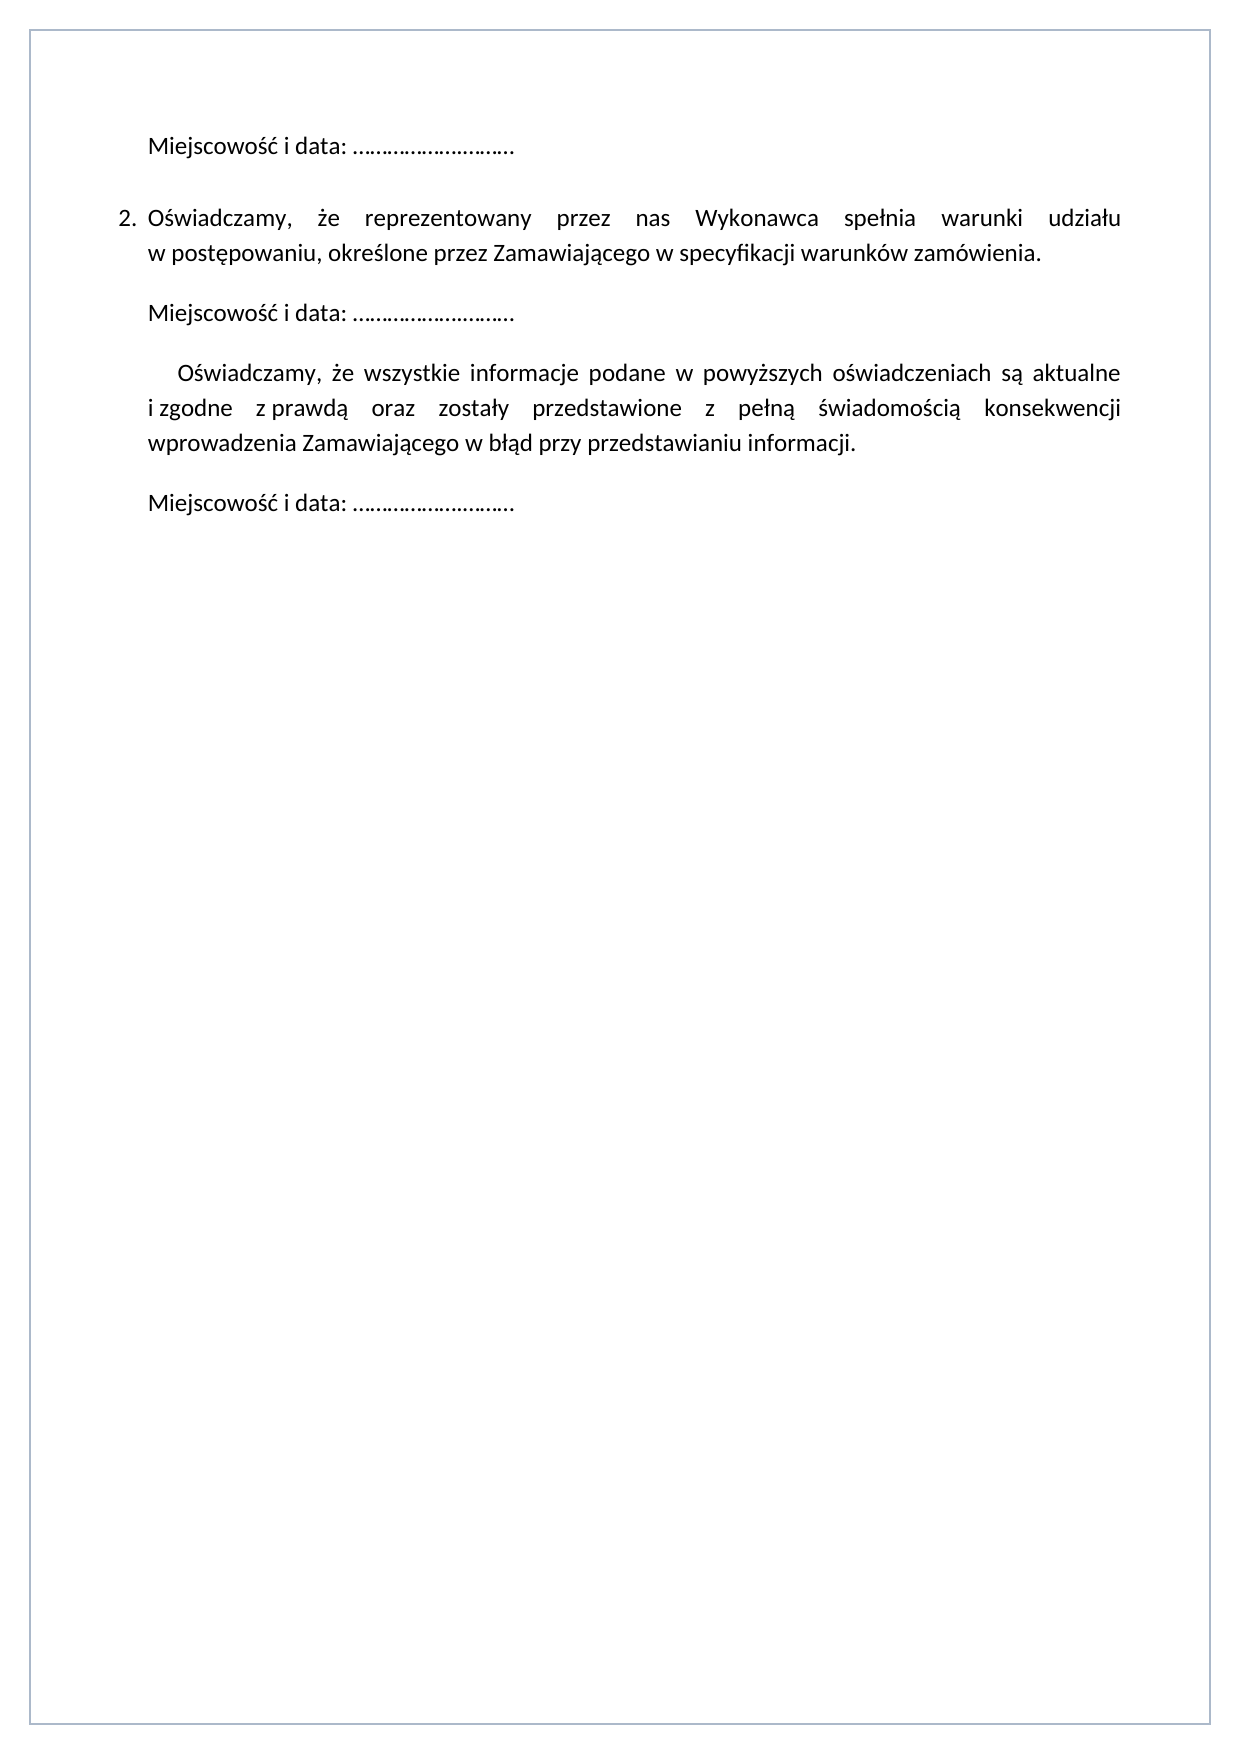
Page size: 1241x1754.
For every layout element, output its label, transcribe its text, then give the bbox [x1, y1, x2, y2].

text Oświadczamy, że wszystkie informacje podane w powyższych oświadczeniach są aktualne i zgodne z prawdą oraz zostały przedstawione z pełną świadomością konsekwencji wprowadzenia Zamawiającego w błąd przy przedstawianiu informacji. [148, 357, 1122, 458]
list Oświadczamy, że reprezentowany przez nas Wykonawca spełnia warunki udziału w postępowaniu, określone przez Zamawiającego w specyfikacji warunków zamówienia. [118, 202, 1122, 268]
text Miejscowość i data: ……………….……… [148, 297, 1122, 328]
text Miejscowość i data: ……………….……… [148, 487, 1122, 518]
text Miejscowość i data: ……………….……… [148, 130, 1122, 160]
